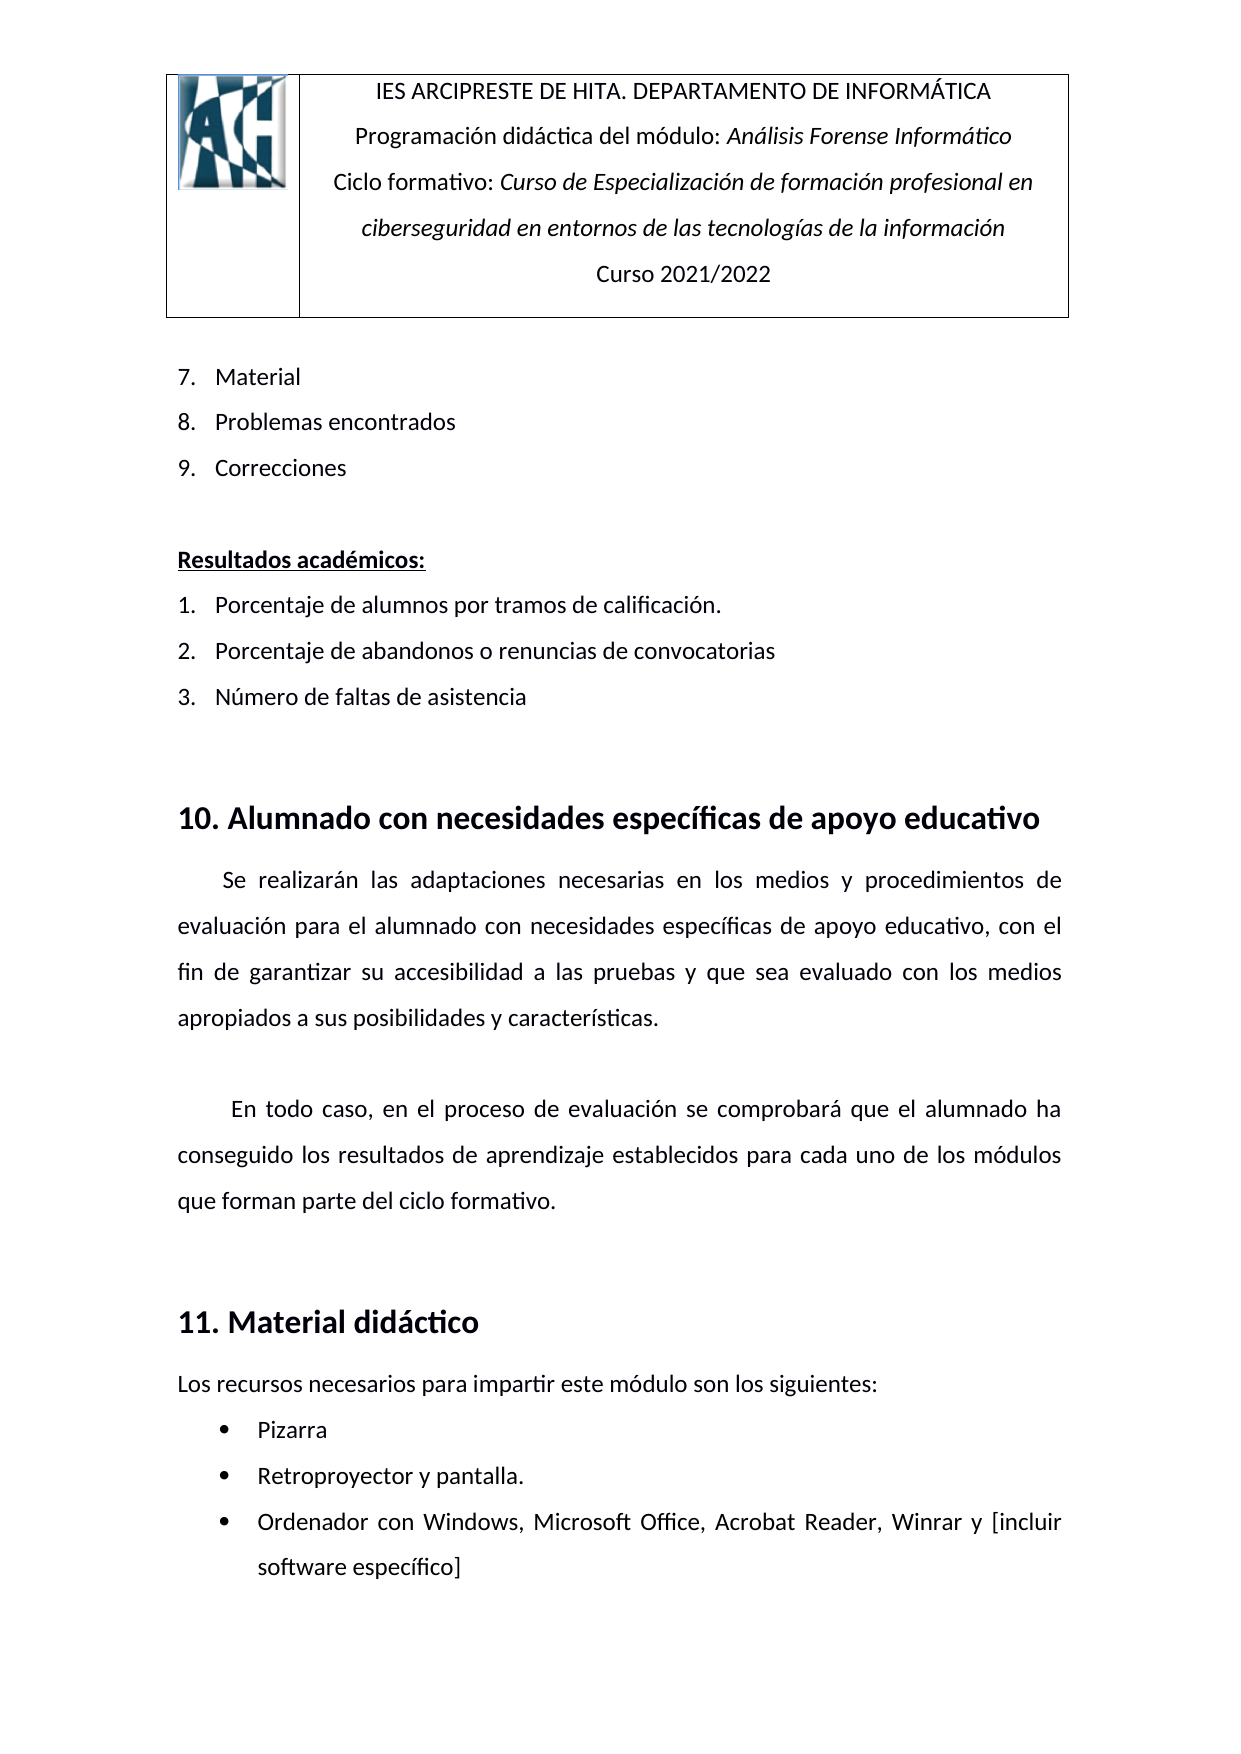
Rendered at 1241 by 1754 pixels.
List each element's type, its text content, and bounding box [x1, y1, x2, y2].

text Se realizarán las adaptaciones necesarias en los medios y procedimientos de evaluación para el alumnado con necesidades específicas de apoyo educativo, con el fin de garantizar su accesibilidad a las pruebas y que sea evaluado con los medios apropiados a sus posibilidades y características. [177, 865, 1063, 1032]
list 10. Alumnado con necesidades específicas de apoyo educativo [177, 797, 1063, 838]
list Retroproyector y pantalla. [220, 1460, 1063, 1491]
list Número de faltas de asistencia [177, 681, 1063, 711]
picture [176, 74, 289, 190]
list Problemas encontrados [177, 407, 1063, 437]
list Correcciones [177, 452, 1063, 483]
list Pizarra [220, 1414, 1063, 1445]
list Porcentaje de alumnos por tramos de calificación. [177, 589, 1063, 620]
text Los recursos necesarios para impartir este módulo son los siguientes: [177, 1368, 1063, 1399]
text En todo caso, en el proceso de evaluación se comprobará que el alumnado ha conseguido los resultados de aprendizaje establecidos para cada uno de los módulos que forman parte del ciclo formativo. [177, 1093, 1063, 1215]
list 11. Material didáctico [177, 1301, 1063, 1342]
text Resultados académicos: [177, 544, 1063, 574]
list Ordenador con Windows, Microsoft Office, Acrobat Reader, Winrar y [incluir software específico] [220, 1506, 1063, 1582]
list Porcentaje de abandonos o renuncias de convocatorias [177, 635, 1063, 666]
list Material [177, 361, 1063, 391]
